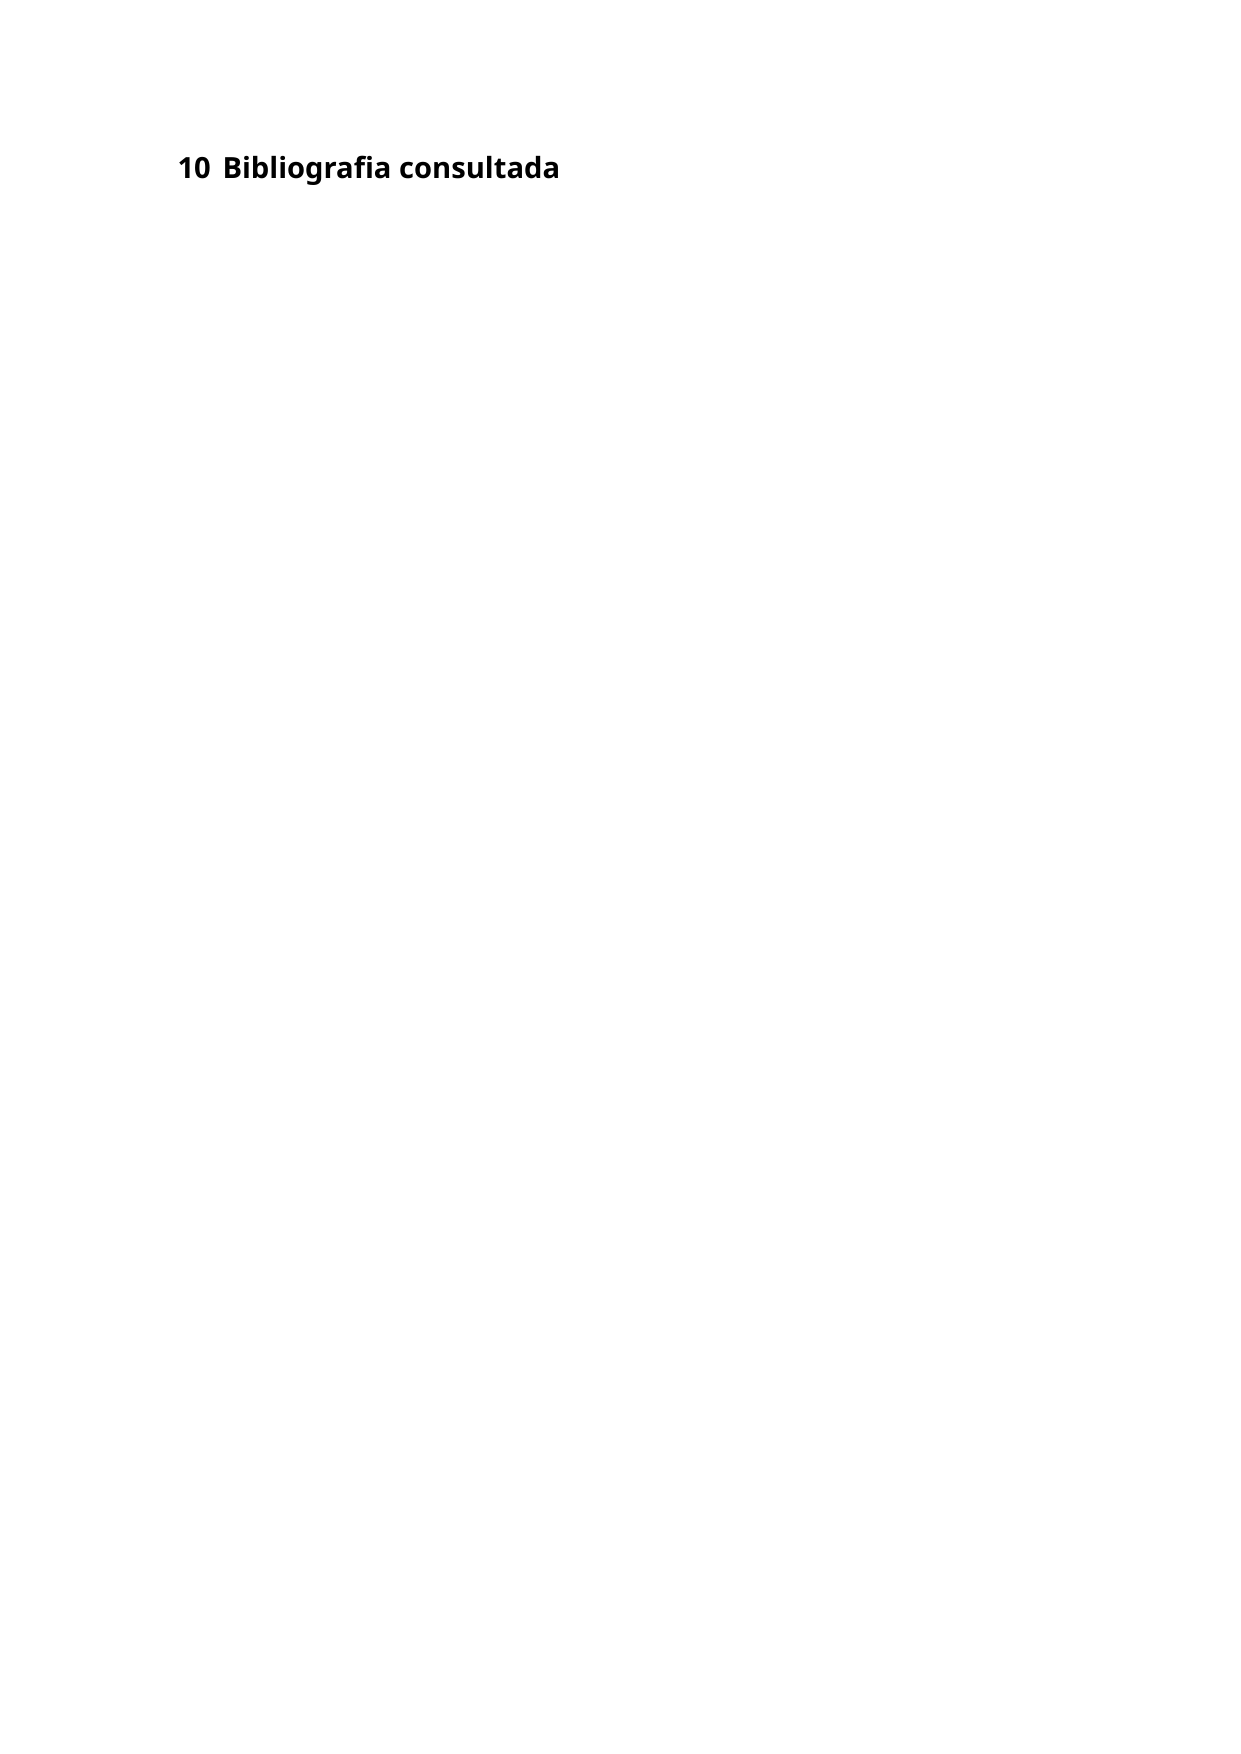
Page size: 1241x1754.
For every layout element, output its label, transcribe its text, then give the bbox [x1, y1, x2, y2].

subtitle Bibliografia consultada [177, 148, 1063, 187]
